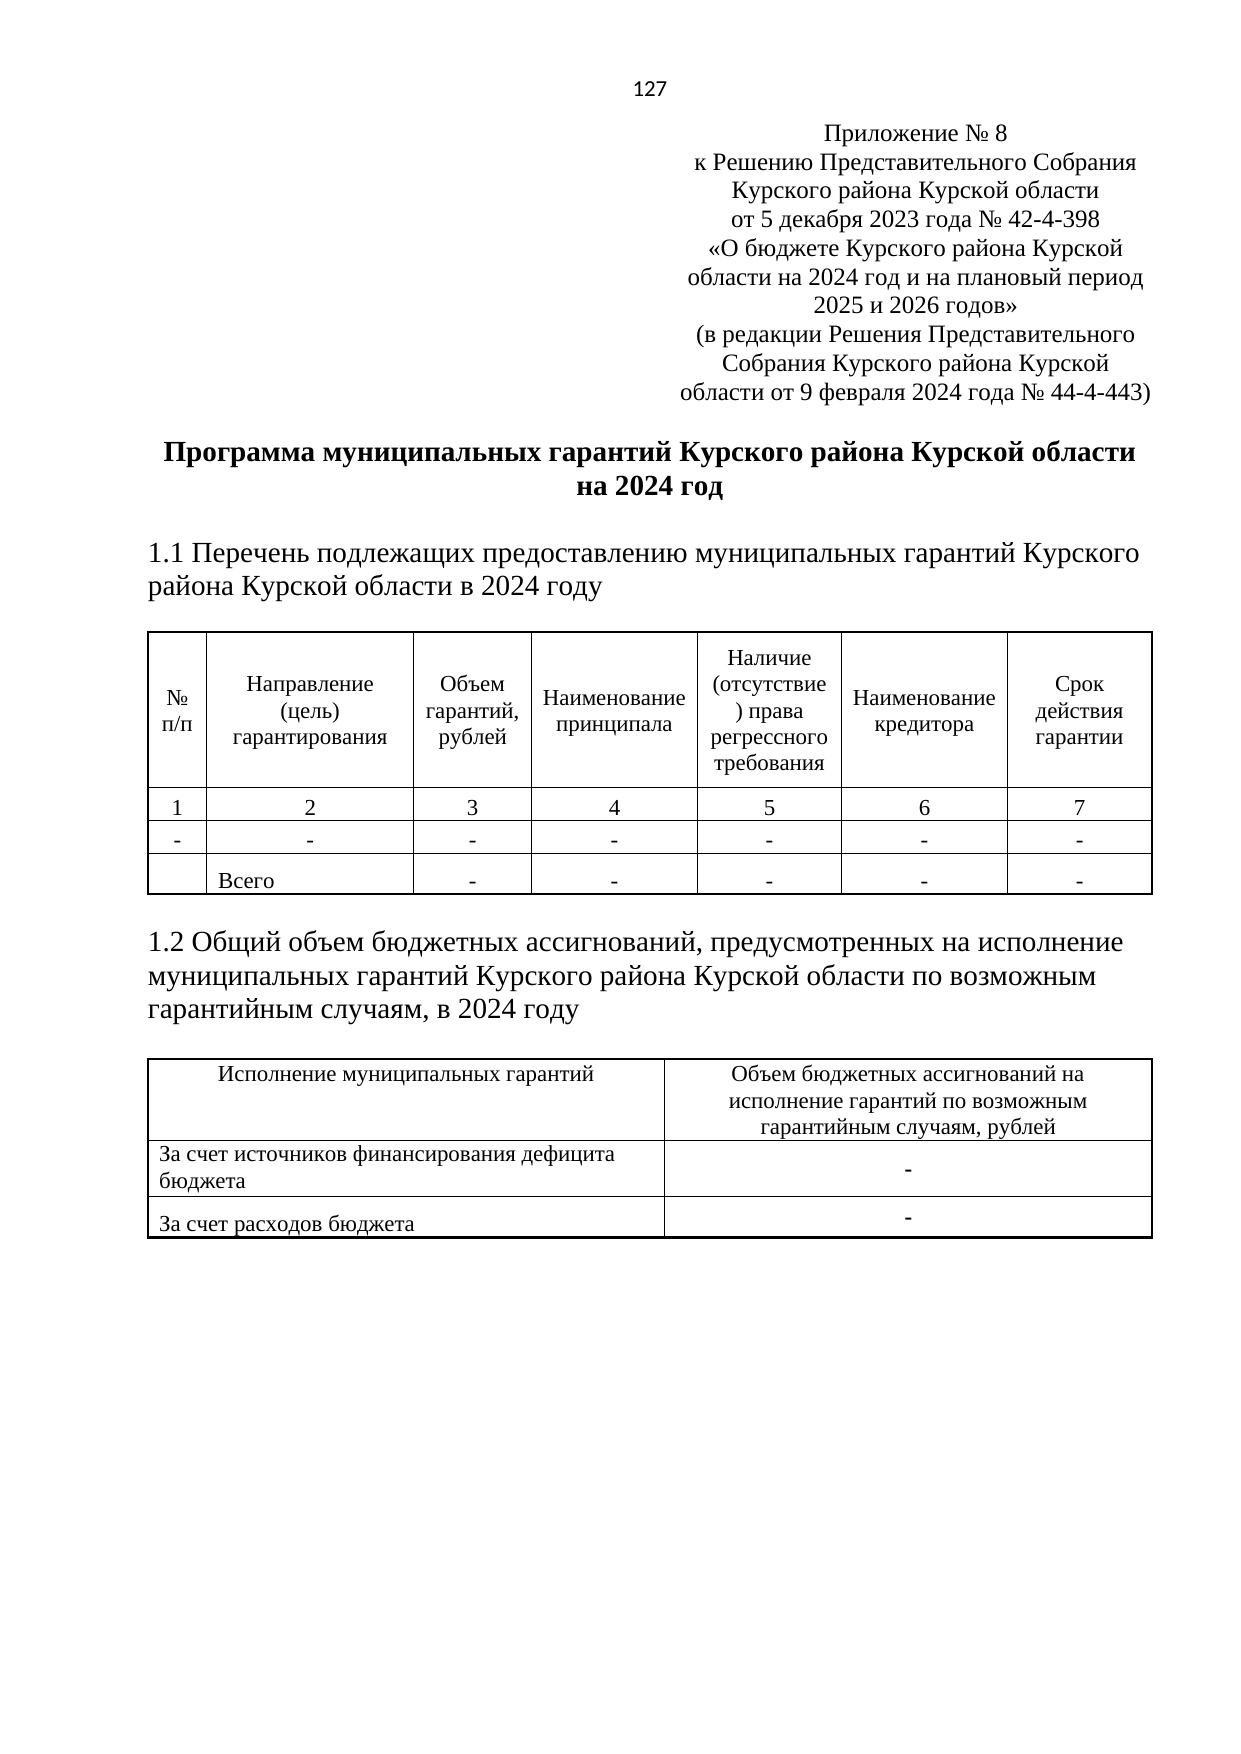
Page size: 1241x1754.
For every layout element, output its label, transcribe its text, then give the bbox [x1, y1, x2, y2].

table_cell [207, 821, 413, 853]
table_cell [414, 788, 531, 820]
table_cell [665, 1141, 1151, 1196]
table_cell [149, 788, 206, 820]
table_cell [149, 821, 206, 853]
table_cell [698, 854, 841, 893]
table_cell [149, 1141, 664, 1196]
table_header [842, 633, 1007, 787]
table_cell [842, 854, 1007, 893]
text 1.1 Перечень подлежащих предоставлению муниципальных гарантий Курского района Курской области в 2024 году [148, 535, 1152, 602]
text 1.2 Общий объем бюджетных ассигнований, предусмотренных на исполнение муниципальных гарантий Курского района Курской области по возможным гарантийным случаям, в 2024 году [148, 924, 1152, 1025]
text Программа муниципальных гарантий Курского района Курской области на 2024 год [148, 434, 1152, 501]
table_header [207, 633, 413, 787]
text (в редакции Решения Представительного Собрания Курского района Курской области от 9 февраля 2024 года № 44-4-443) [679, 319, 1152, 406]
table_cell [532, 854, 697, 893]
text Приложение № 8 [679, 118, 1152, 147]
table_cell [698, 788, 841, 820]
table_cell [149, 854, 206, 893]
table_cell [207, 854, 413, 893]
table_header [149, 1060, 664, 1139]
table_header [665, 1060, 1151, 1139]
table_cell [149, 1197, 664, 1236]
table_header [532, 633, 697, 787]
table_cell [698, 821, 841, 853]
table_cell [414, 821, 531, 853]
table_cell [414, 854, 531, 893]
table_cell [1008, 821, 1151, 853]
text к Решению Представительного Собрания Курского района Курской области [679, 147, 1152, 204]
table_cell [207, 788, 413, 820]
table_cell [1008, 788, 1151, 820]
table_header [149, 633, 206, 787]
text «О бюджете Курского района Курской области на 2024 год и на плановый период 2025 и 2026 годов» [679, 233, 1152, 319]
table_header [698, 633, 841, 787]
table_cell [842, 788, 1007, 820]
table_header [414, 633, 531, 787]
text от 5 декабря 2023 года № 42-4-398 [679, 204, 1152, 233]
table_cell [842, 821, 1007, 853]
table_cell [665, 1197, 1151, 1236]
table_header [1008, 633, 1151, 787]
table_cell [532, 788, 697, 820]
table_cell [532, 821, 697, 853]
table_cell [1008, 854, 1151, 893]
